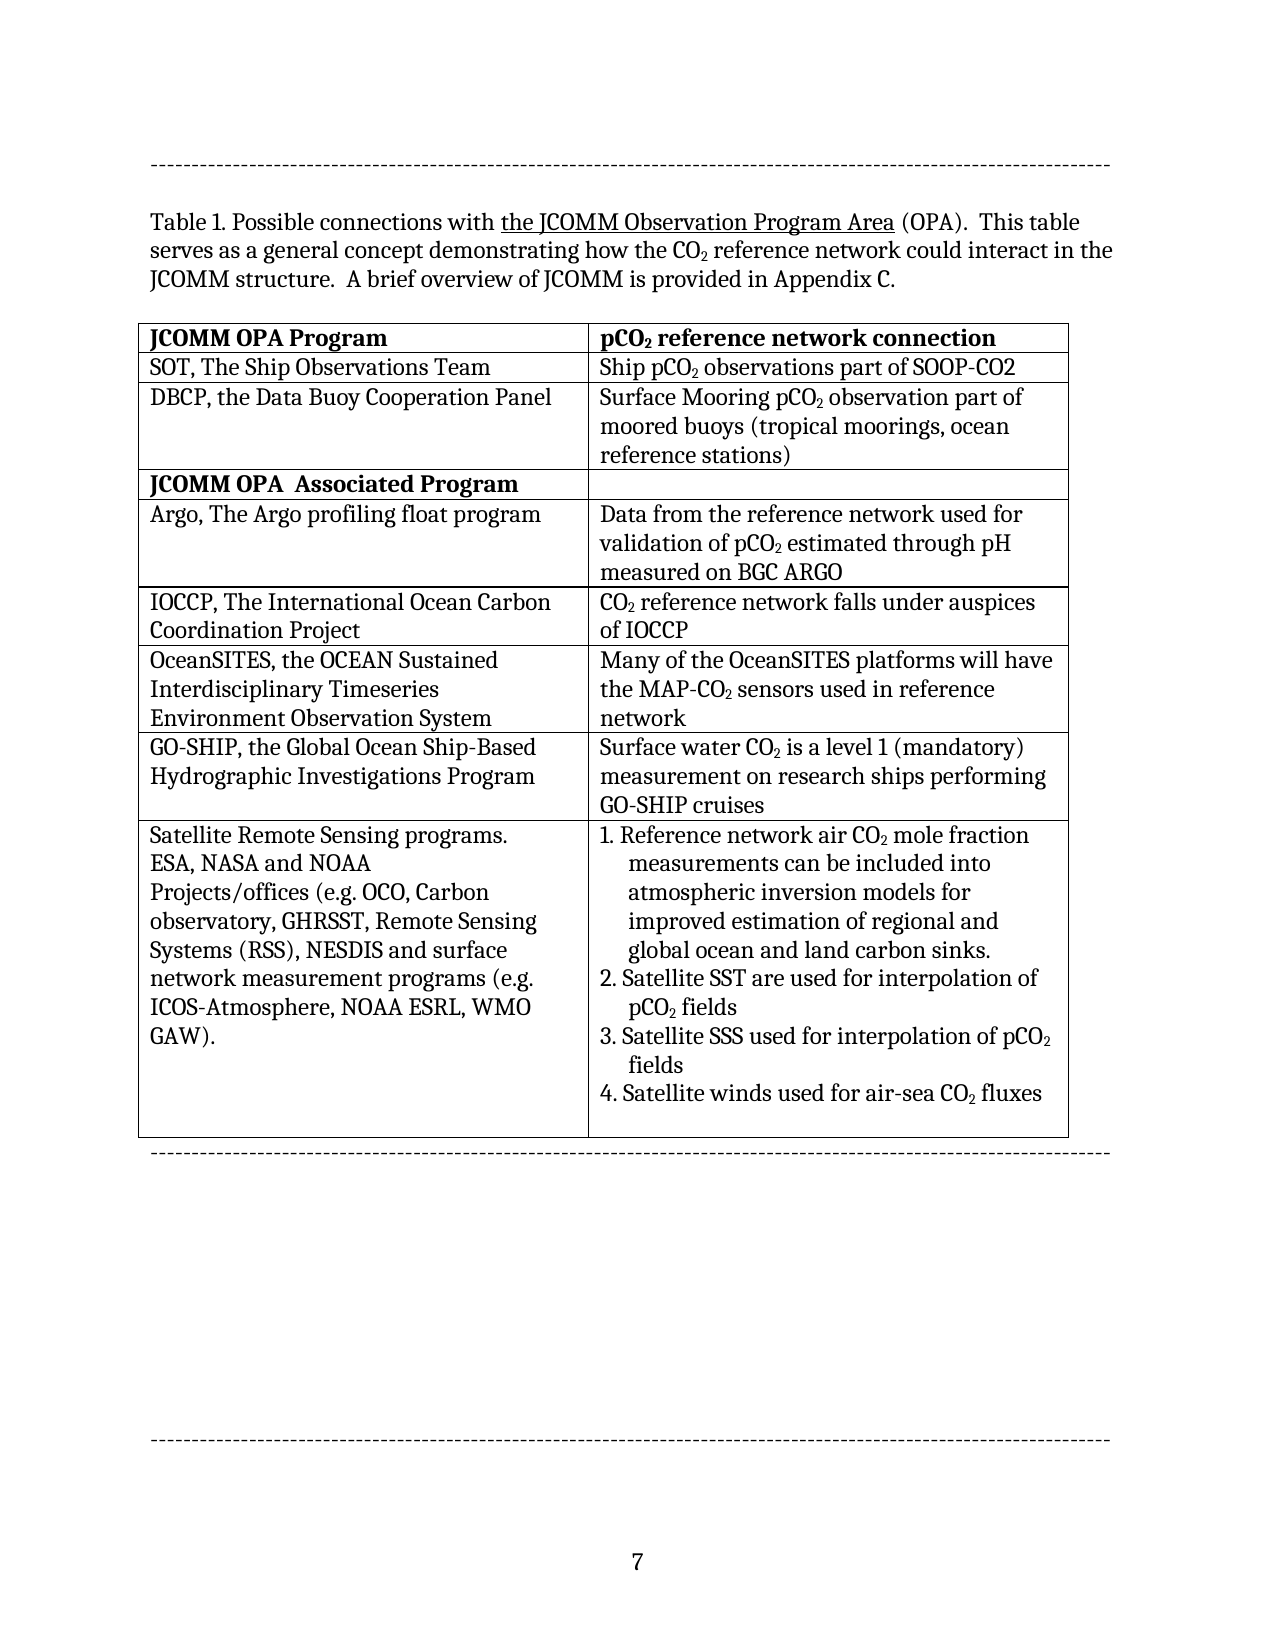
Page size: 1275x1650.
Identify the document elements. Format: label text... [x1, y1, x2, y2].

table_cell 1. Reference network air CO2 mole fraction measurements can be included into atmospheric inversion models for improved estimation of regional and global ocean and land carbon sinks. 2. Satellite SST are used for interpolation of pCO2 fields 3. Satellite SSS used for interpolation of pCO2 fields 4. Satellite winds used for air-sea CO2 fluxes [589, 821, 1068, 1137]
table_cell Surface Mooring pCO2 observation part of moored buoys (tropical moorings, ocean reference stations) [589, 383, 1068, 469]
table_header pCO2 reference network connection [589, 324, 1068, 352]
table_cell Data from the reference network used for validation of pCO2 estimated through pH measured on BGC ARGO [589, 500, 1068, 586]
table_cell [589, 470, 1068, 499]
table_cell OceanSITES, the OCEAN Sustained Interdisciplinary Timeseries Environment Observation System [139, 646, 588, 732]
table_cell Many of the OceanSITES platforms will have the MAP-CO2 sensors used in reference network [589, 646, 1068, 732]
table_cell IOCCP, The International Ocean Carbon Coordination Project [139, 588, 588, 645]
table_header JCOMM OPA Program [139, 324, 588, 352]
text --------------------------------------------------------------------------------------------------------------------- [150, 150, 1125, 179]
table_cell Satellite Remote Sensing programs. ESA, NASA and NOAA Projects/offices (e.g. OCO, Carbon observatory, GHRSST, Remote Sensing Systems (RSS), NESDIS and surface network measurement programs (e.g. ICOS-Atmosphere, NOAA ESRL, WMO GAW). [139, 821, 588, 1137]
table_cell Argo, The Argo profiling float program [139, 500, 588, 586]
table_cell DBCP, the Data Buoy Cooperation Panel [139, 383, 588, 469]
table_cell Surface water CO2 is a level 1 (mandatory) measurement on research ships performing GO-SHIP cruises [589, 733, 1068, 819]
text --------------------------------------------------------------------------------------------------------------------- [150, 1425, 1125, 1454]
table_cell CO2 reference network falls under auspices of IOCCP [589, 588, 1068, 645]
table_cell Ship pCO2 observations part of SOOP-CO2 [589, 353, 1068, 382]
table_cell GO-SHIP, the Global Ocean Ship-Based Hydrographic Investigations Program [139, 733, 588, 819]
text Table 1. Possible connections with the JCOMM Observation Program Area (OPA). This table serves as a general concept demonstrating how the CO2 reference network could interact in the JCOMM structure. A brief overview of JCOMM is provided in Appendix C. [150, 207, 1125, 294]
table_cell SOT, The Ship Observations Team [139, 353, 588, 382]
table_cell JCOMM OPA Associated Program [139, 470, 588, 499]
text --------------------------------------------------------------------------------------------------------------------- [150, 1138, 1125, 1167]
